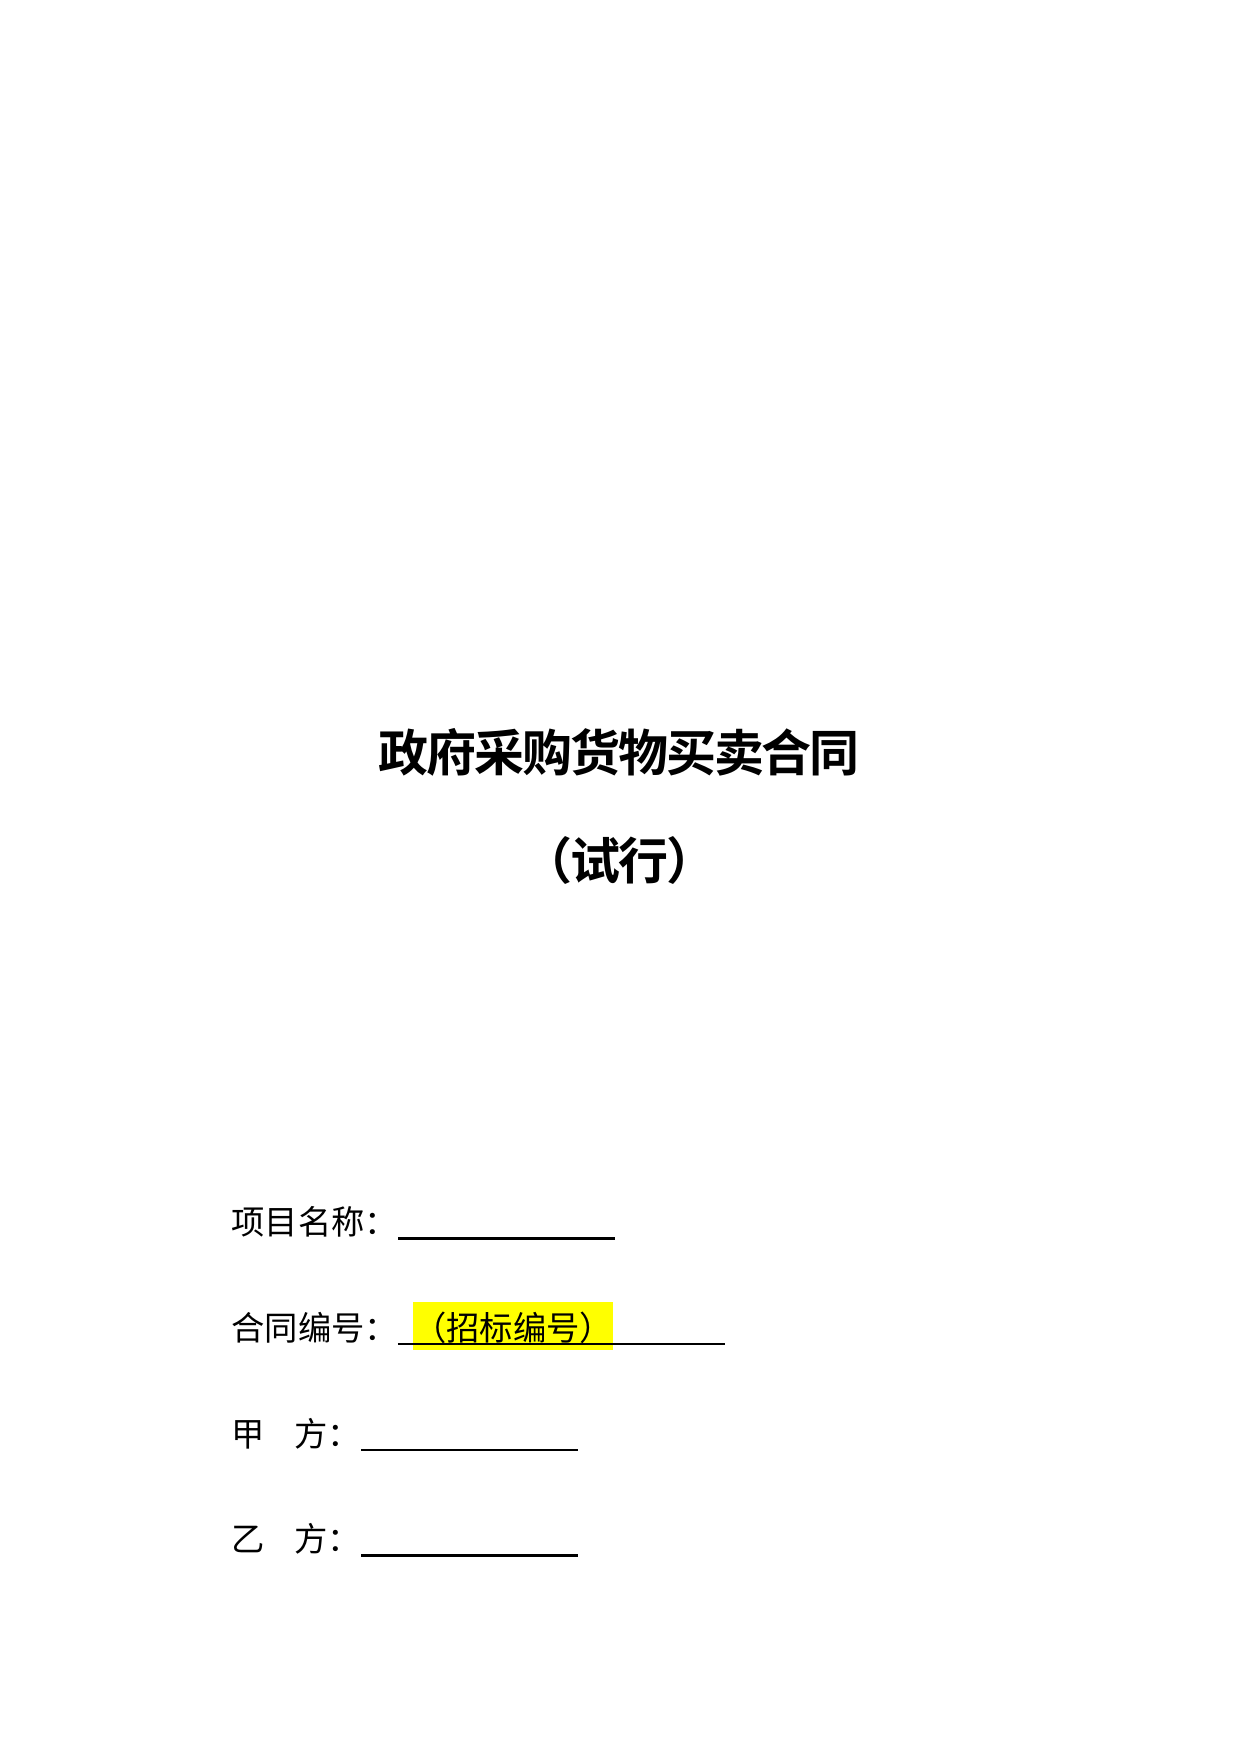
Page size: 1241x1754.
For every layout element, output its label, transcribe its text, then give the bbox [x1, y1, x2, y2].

text 乙 方： [231, 1505, 1053, 1570]
text （试行） [187, 809, 1053, 906]
text 政府采购货物买卖合同 [187, 701, 1053, 798]
text 甲 方： [231, 1399, 1053, 1464]
text 项目名称： [231, 1187, 1053, 1252]
text 合同编号： （招标编号） [231, 1293, 1053, 1358]
